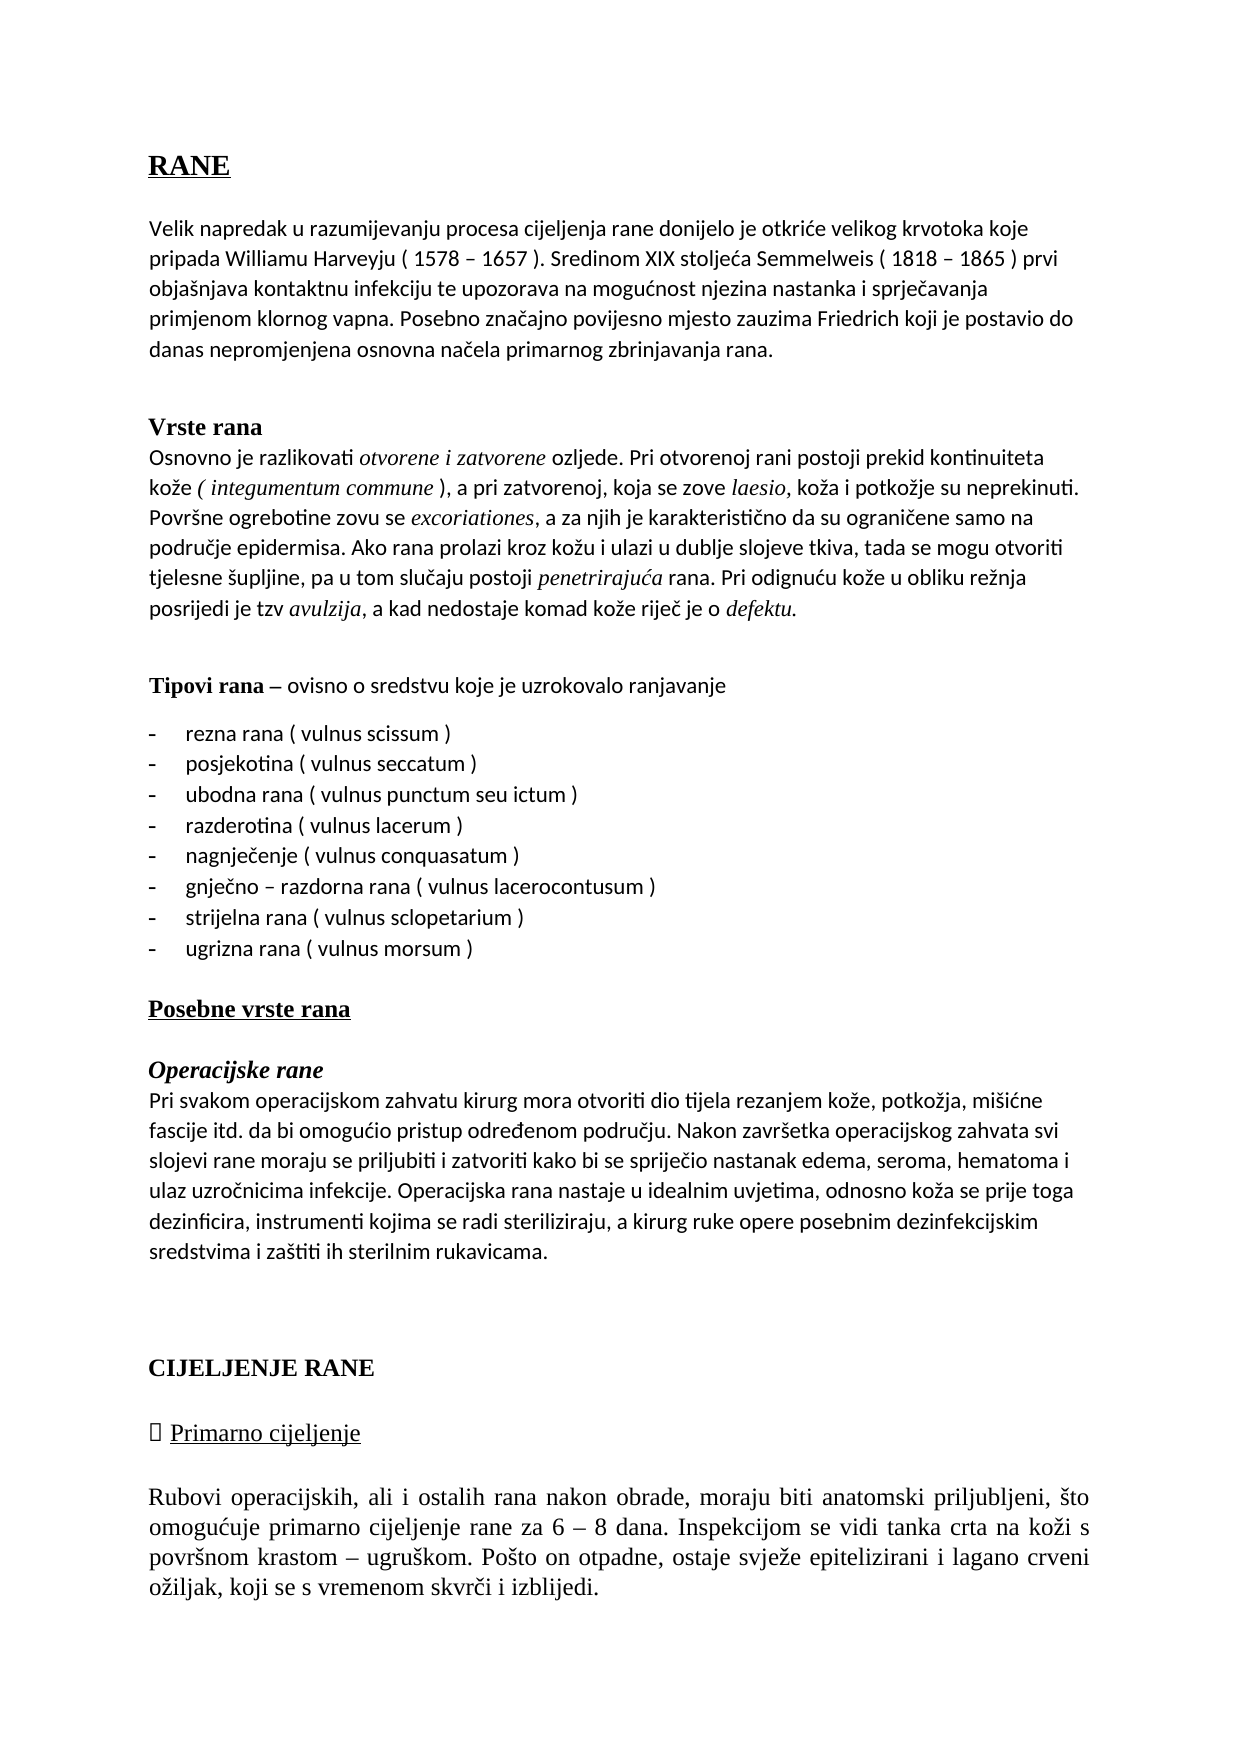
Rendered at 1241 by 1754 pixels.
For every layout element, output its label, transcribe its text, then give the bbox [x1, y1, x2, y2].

list gnječno – razdorna rana ( vulnus lacerocontusum ) [148, 871, 1091, 900]
text  Primarno cijeljenje [148, 1414, 1093, 1448]
text Velik napredak u razumijevanju procesa cijeljenja rane donijelo je otkriće velikog krvotoka koje pripada Williamu Harveyju ( 1578 – 1657 ). Sredinom XIX stoljeća Semmelweis ( 1818 – 1865 ) prvi objašnjava kontaktnu infekciju te upozorava na mogućnost njezina nastanka i sprječavanja primjenom klornog vapna. Posebno značajno povijesno mjesto zauzima Friedrich koji je postavio do danas nepromjenjena osnovna načela primarnog zbrinjavanja rana. [149, 214, 1091, 363]
list strijelna rana ( vulnus sclopetarium ) [148, 902, 1091, 931]
text CIJELJENJE RANE [148, 1353, 1093, 1382]
subtitle Vrste rana [148, 412, 1093, 441]
subtitle RANE [148, 148, 1093, 181]
list ubodna rana ( vulnus punctum seu ictum ) [148, 779, 1091, 808]
text Pri svakom operacijskom zahvatu kirurg mora otvoriti dio tijela rezanjem kože, potkožja, mišićne fascije itd. da bi omogućio pristup određenom području. Nakon završetka operacijskog zahvata svi slojevi rane moraju se priljubiti i zatvoriti kako bi se spriječio nastanak edema, seroma, hematoma i ulaz uzročnicima infekcije. Operacijska rana nastaje u idealnim uvjetima, odnosno koža se prije toga dezinficira, instrumenti kojima se radi steriliziraju, a kirurg ruke opere posebnim dezinfekcijskim sredstvima i zaštiti ih sterilnim rukavicama. [149, 1086, 1091, 1265]
text Osnovno je razlikovati otvorene i zatvorene ozljede. Pri otvorenoj rani postoji prekid kontinuiteta kože ( integumentum commune ), a pri zatvorenoj, koja se zove laesio, koža i potkožje su neprekinuti. Površne ogrebotine zovu se excoriationes, a za njih je karakteristično da su ograničene samo na područje epidermisa. Ako rana prolazi kroz kožu i ulazi u dublje slojeve tkiva, tada se mogu otvoriti tjelesne šupljine, pa u tom slučaju postoji penetrirajuća rana. Pri odignuću kože u obliku režnja posrijedi je tzv avulzija, a kad nedostaje komad kože riječ je o defektu. [149, 443, 1091, 622]
list posjekotina ( vulnus seccatum ) [148, 748, 1091, 777]
list ugrizna rana ( vulnus morsum ) [148, 933, 1091, 962]
list rezna rana ( vulnus scissum ) [148, 718, 1091, 747]
list nagnječenje ( vulnus conquasatum ) [148, 841, 1091, 870]
text Tipovi rana – ovisno o sredstvu koje je uzrokovalo ranjavanje [149, 671, 1091, 699]
text Rubovi operacijskih, ali i ostalih rana nakon obrade, moraju biti anatomski priljubljeni, što omogućuje primarno cijeljenje rane za 6 – 8 dana. Inspekcijom se vidi tanka crta na koži s površnom krastom – ugruškom. Pošto on otpadne, ostaje svježe epitelizirani i lagano crveni ožiljak, koji se s vremenom skvrči i izblijedi. [148, 1482, 1091, 1601]
subtitle Posebne vrste rana [148, 994, 1093, 1022]
subtitle Operacijske rane [148, 1055, 1093, 1084]
list razderotina ( vulnus lacerum ) [148, 810, 1091, 839]
